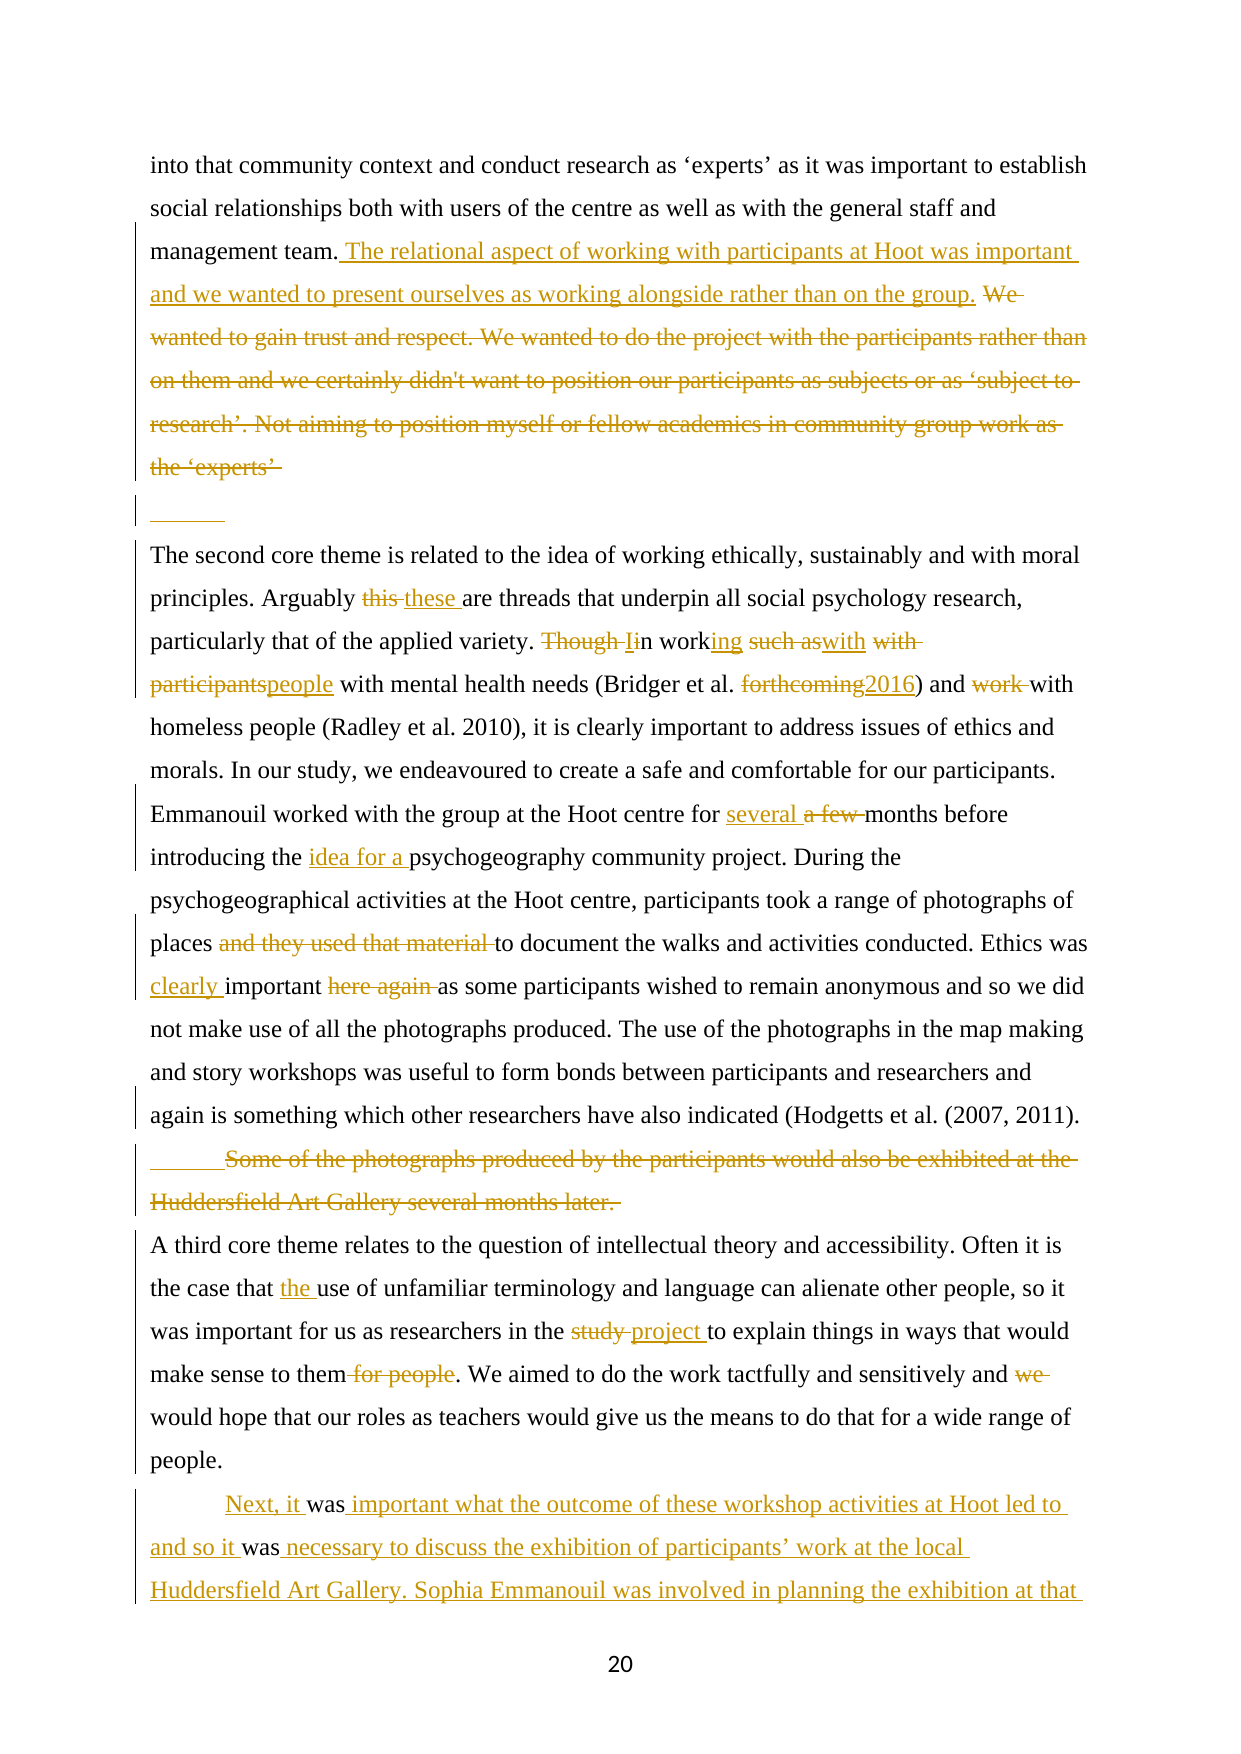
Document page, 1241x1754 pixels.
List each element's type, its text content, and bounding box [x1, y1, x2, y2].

text The second core theme is related to the idea of working ethically, sustainably and with moral principles. Arguably are threads that underpin all social psychology research, particularly that of the applied variety. n work with mental health needs (Bridger et al. ) and with homeless people (Radley et al. 2010), it is clearly important to address issues of ethics and morals. In our study, we endeavoured to create a safe and comfortable for our participants. Emmanouil worked with the group at the Hoot centre for months before introducing the psychogeography community project. During the psychogeographical activities at the Hoot centre, participants took a range of photographs of places to document the walks and activities conducted. Ethics was important as some participants wished to remain anonymous and so we did not make use of all the photographs produced. The use of the photographs in the map making and story workshops was useful to form bonds between participants and researchers and again is something which other researchers have also indicated (Hodgetts et al. (2007, 2011). [150, 540, 1090, 1129]
text A third core theme relates to the question of intellectual theory and accessibility. Often it is the case that use of unfamiliar terminology and language can alienate other people, so it was important for us as researchers in the to explain things in ways that would make sense to them. We aimed to do the work tactfully and sensitively and would hope that our roles as teachers would give us the means to do that for a wide range of people. [150, 1230, 1090, 1474]
text waswas [150, 1489, 1090, 1604]
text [150, 150, 1090, 481]
